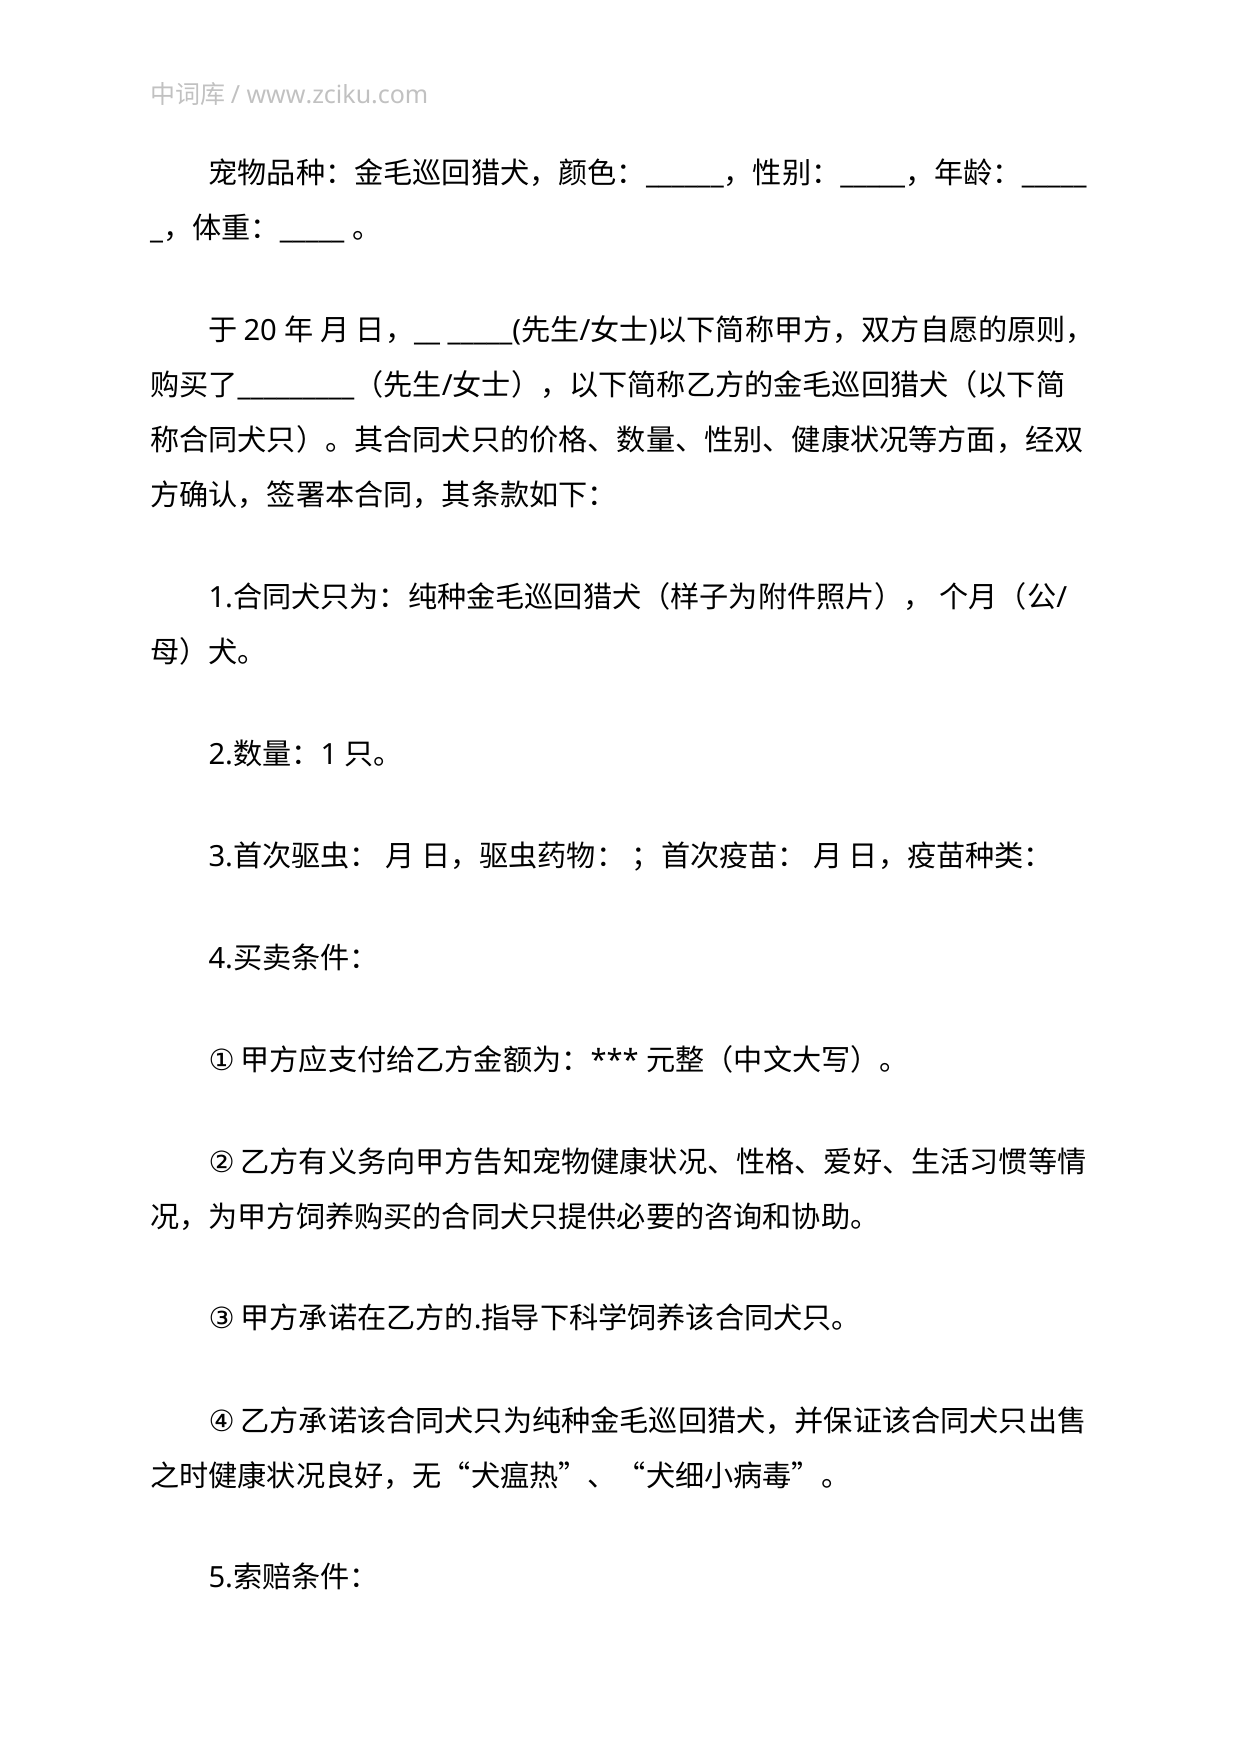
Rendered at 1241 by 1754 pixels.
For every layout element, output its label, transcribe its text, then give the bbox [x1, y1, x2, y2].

text ②乙方有义务向甲方告知宠物健康状况、性格、爱好、生活习惯等情况，为甲方饲养购买的合同犬只提供必要的咨询和协助。 [150, 1138, 1090, 1236]
text 于20 年 月 日，__ _____(先生/女士)以下简称甲方，双方自愿的原则，购买了_________（先生/女士），以下简称乙方的金毛巡回猎犬（以下简称合同犬只）。其合同犬只的价格、数量、性别、健康状况等方面，经双方确认，签署本合同，其条款如下： [150, 307, 1090, 514]
text 宠物品种：金毛巡回猎犬，颜色：______，性别：_____，年龄：______，体重：_____ 。 [150, 150, 1090, 247]
text 3.首次驱虫： 月 日，驱虫药物： ；首次疫苗： 月 日，疫苗种类： [150, 832, 1090, 875]
text 4.买卖条件： [150, 934, 1090, 977]
text ③甲方承诺在乙方的.指导下科学饲养该合同犬只。 [150, 1295, 1090, 1337]
text ④乙方承诺该合同犬只为纯种金毛巡回猎犬，并保证该合同犬只出售之时健康状况良好，无“犬瘟热”、“犬细小病毒”。 [150, 1397, 1090, 1494]
text 2.数量：1 只。 [150, 730, 1090, 773]
text ①甲方应支付给乙方金额为：*** 元整（中文大写）。 [150, 1036, 1090, 1079]
text 1.合同犬只为：纯种金毛巡回猎犬（样子为附件照片）， 个月（公/母）犬。 [150, 574, 1090, 671]
text 5.索赔条件： [150, 1554, 1090, 1596]
